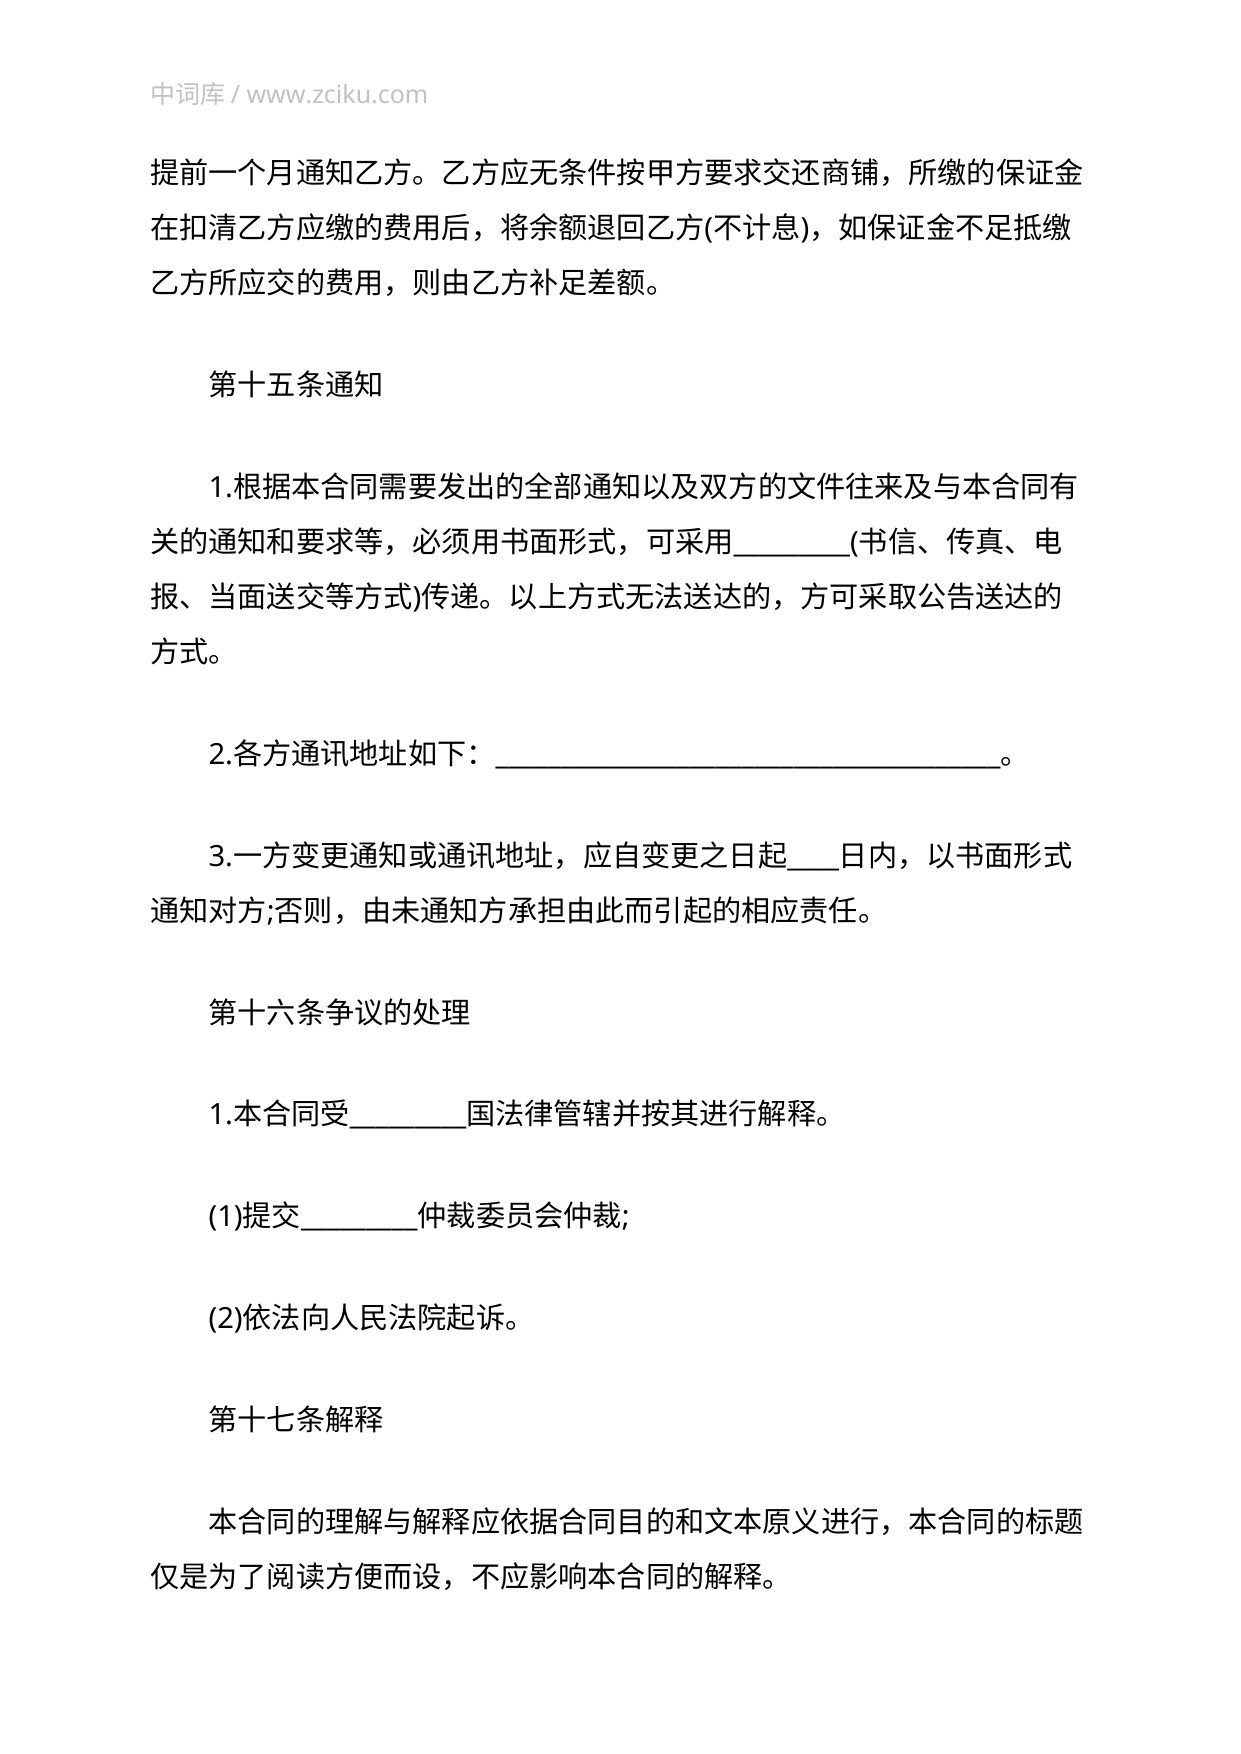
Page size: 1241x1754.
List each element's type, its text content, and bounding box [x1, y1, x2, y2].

text (1)提交_________仲裁委员会仲裁; [150, 1193, 1090, 1235]
text 1.本合同受_________国法律管辖并按其进行解释。 [150, 1091, 1090, 1133]
text (2)依法向人民法院起诉。 [150, 1295, 1090, 1337]
text 2.各方通讯地址如下：_______________________________________。 [150, 730, 1090, 773]
text 1.根据本合同需要发出的全部通知以及双方的文件往来及与本合同有关的通知和要求等，必须用书面形式，可采用_________(书信、传真、电报、当面送交等方式)传递。以上方式无法送达的，方可采取公告送达的方式。 [150, 463, 1090, 671]
text 本合同的理解与解释应依据合同目的和文本原义进行，本合同的标题仅是为了阅读方便而设，不应影响本合同的解释。 [150, 1499, 1090, 1596]
text 3.一方变更通知或通讯地址，应自变更之日起____日内，以书面形式通知对方;否则，由未通知方承担由此而引起的相应责任。 [150, 832, 1090, 929]
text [150, 150, 1090, 302]
text 第十五条通知 [150, 362, 1090, 404]
text 第十六条争议的处理 [150, 989, 1090, 1031]
text 第十七条解释 [150, 1397, 1090, 1439]
